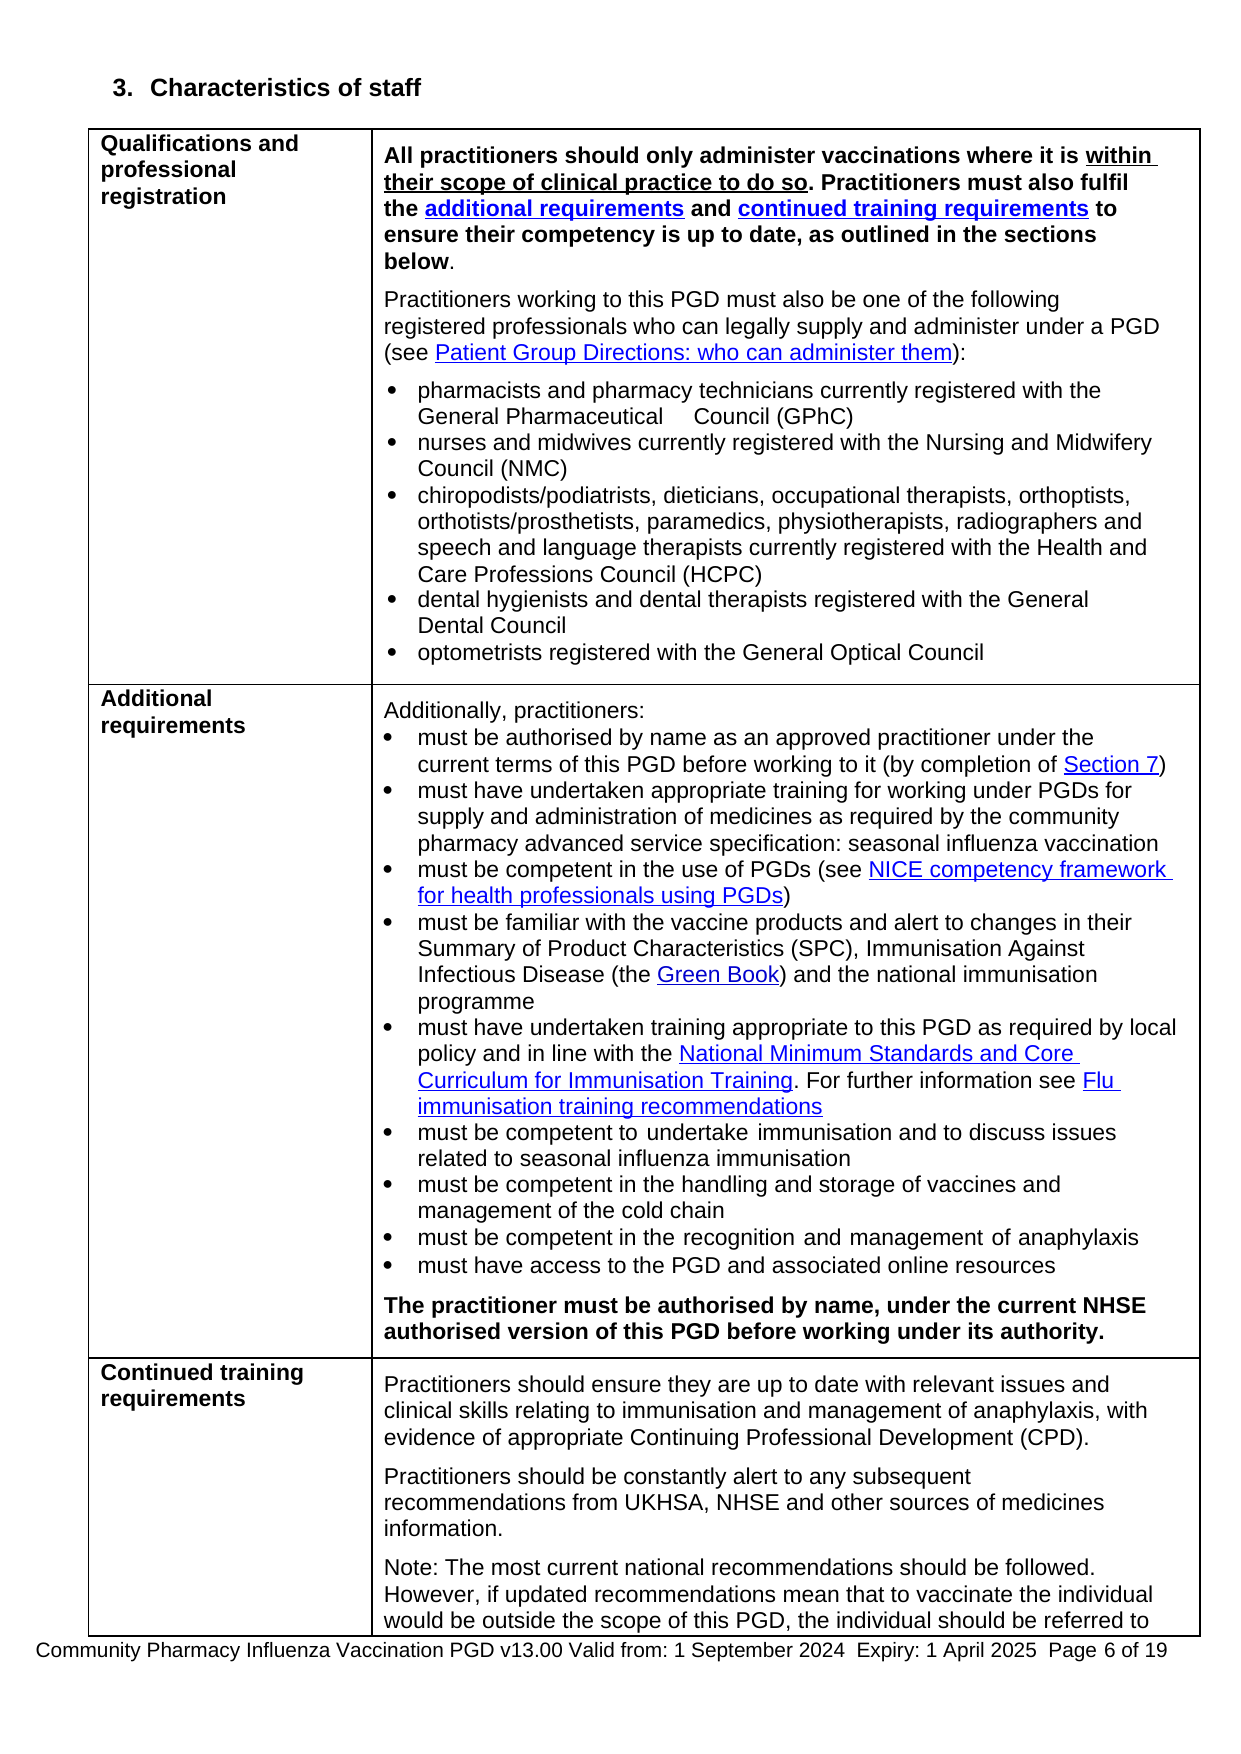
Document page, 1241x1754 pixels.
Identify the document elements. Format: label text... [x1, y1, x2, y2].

table_cell Additionally, practitioners: must be authorised by name as an approved practitioner under the current terms of this PGD before working to it (by completion of Section 7) must have undertaken appropriate training for working under PGDs for supply and administration of medicines as required by the community pharmacy advanced service specification: seasonal influenza vaccination must be competent in the use of PGDs (see NICE competency framework for health professionals using PGDs) must be familiar with the vaccine products and alert to changes in their Summary of Product Characteristics (SPC), Immunisation Against Infectious Disease (the Green Book) and the national immunisation programme must have undertaken training appropriate to this PGD as required by local policy and in line with the National Minimum Standards and Core Curriculum for Immunisation Training. For further information see Flu immunisation training recommendations must be competent to undertake immunisation and to discuss issues related to seasonal influenza immunisation must be competent in the handling and storage of vaccines and management of the cold chain must be competent in the recognition and management of anaphylaxis must have access to the PGD and associated online resources The practitioner must be authorised by name, under the current NHSE authorised version of this PGD before working under its authority. [373, 685, 1199, 1357]
table_header All practitioners should only administer vaccinations where it is within their scope of clinical practice to do so. Practitioners must also fulfil the additional requirements and continued training requirements to ensure their competency is up to date, as outlined in the sections below. Practitioners working to this PGD must also be one of the following registered professionals who can legally supply and administer under a PGD (see Patient Group Directions: who can administer them): pharmacists and pharmacy technicians currently registered with the General Pharmaceutical Council (GPhC) nurses and midwives currently registered with the Nursing and Midwifery Council (NMC) chiropodists/podiatrists, dieticians, occupational therapists, orthoptists, orthotists/prosthetists, paramedics, physiotherapists, radiographers and speech and language therapists currently registered with the Health and Care Professions Council (HCPC) dental hygienists and dental therapists registered with the General Dental Council optometrists registered with the General Optical Council [373, 130, 1199, 684]
table_cell Additional requirements [89, 685, 371, 1357]
subtitle Characteristics of staff [112, 73, 1182, 102]
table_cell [89, 1359, 371, 1635]
table_header Qualifications and professional registration [89, 130, 371, 684]
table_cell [373, 1359, 1199, 1635]
